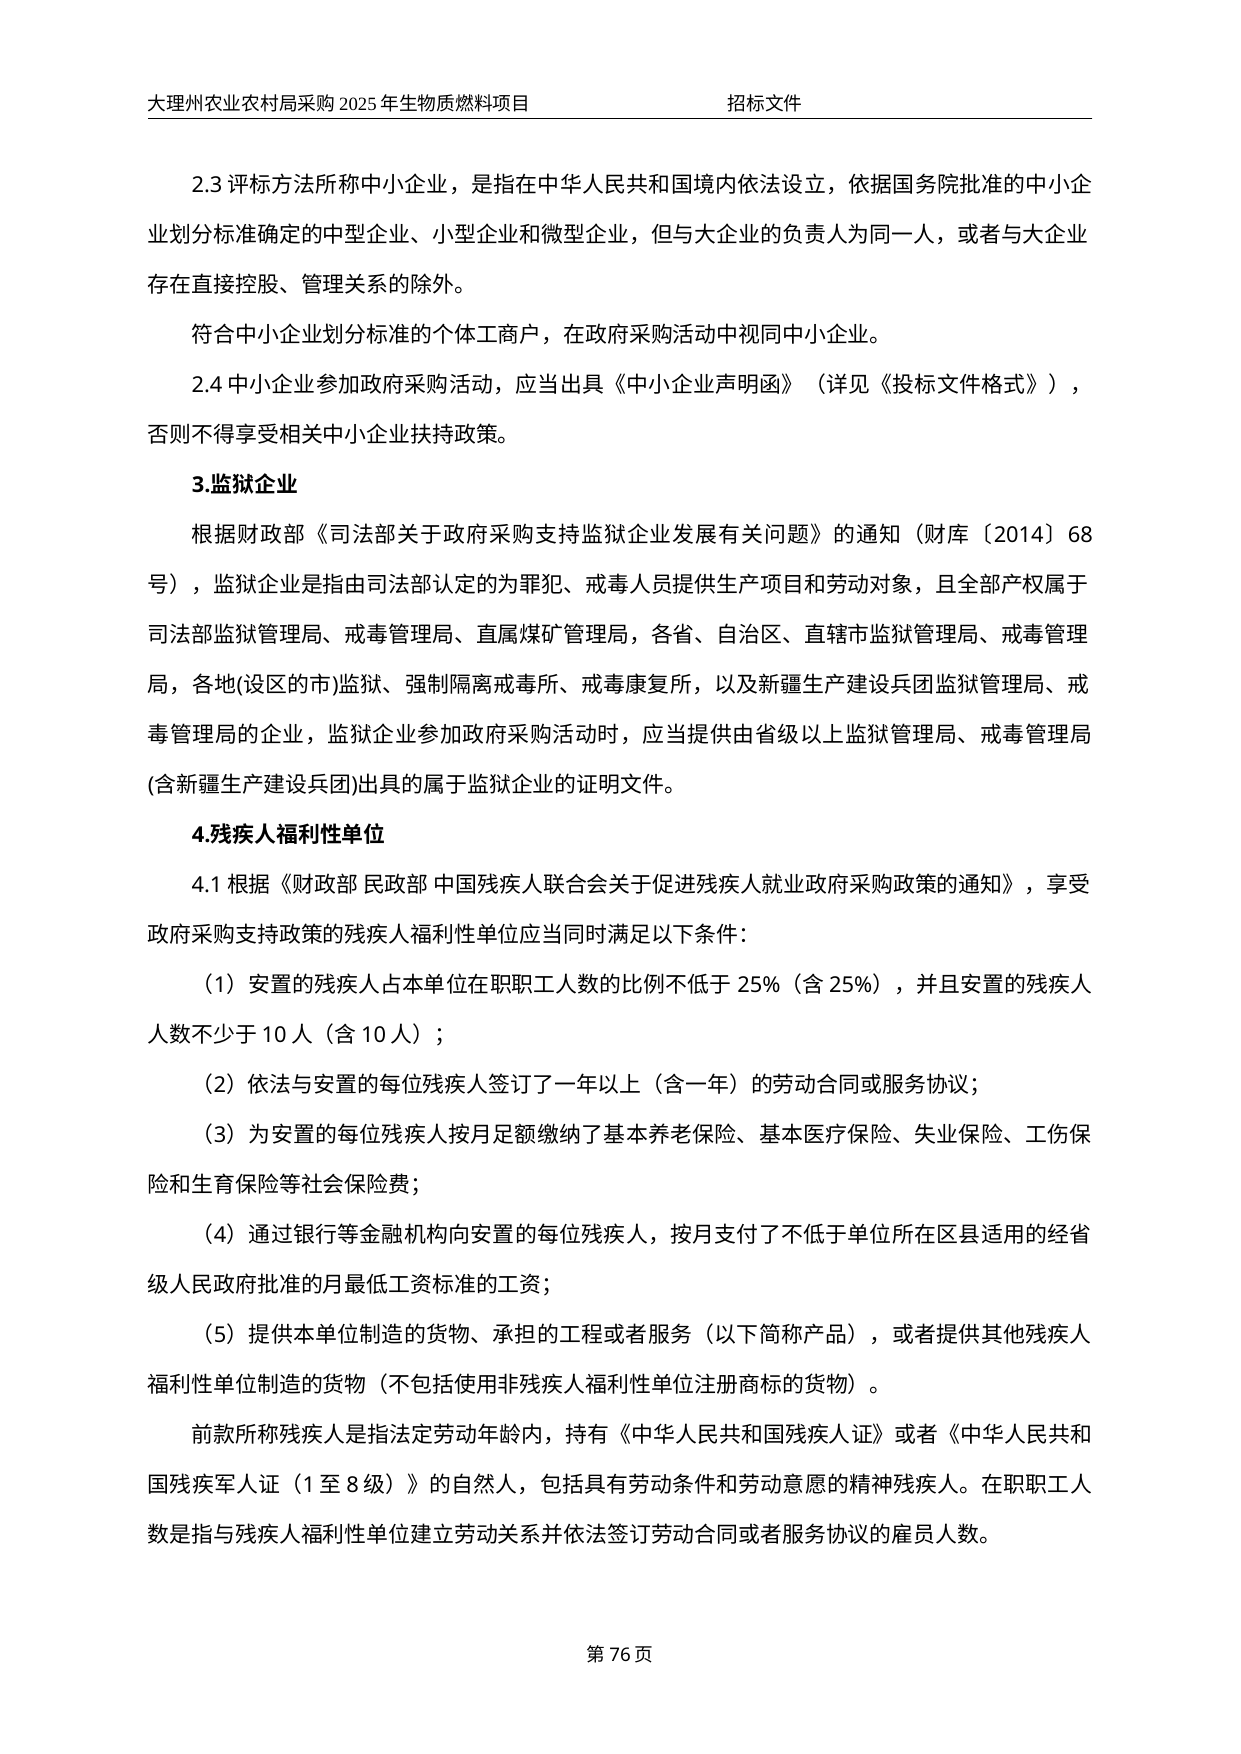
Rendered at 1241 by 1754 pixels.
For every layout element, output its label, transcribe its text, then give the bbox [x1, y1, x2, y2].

text （5）提供本单位制造的货物、承担的工程或者服务（以下简称产品），或者提供其他残疾人福利性单位制造的货物（不包括使用非残疾人福利性单位注册商标的货物）。 [148, 1303, 1092, 1403]
text （1）安置的残疾人占本单位在职职工人数的比例不低于25%（含25%），并且安置的残疾人人数不少于10人（含10人）； [148, 953, 1092, 1053]
text 4.残疾人福利性单位 [148, 803, 1092, 853]
text 4.1根据《财政部 民政部 中国残疾人联合会关于促进残疾人就业政府采购政策的通知》，享受政府采购支持政策的残疾人福利性单位应当同时满足以下条件： [148, 853, 1092, 953]
text 前款所称残疾人是指法定劳动年龄内，持有《中华人民共和国残疾人证》或者《中华人民共和国残疾军人证（1至8级）》的自然人，包括具有劳动条件和劳动意愿的精神残疾人。在职职工人数是指与残疾人福利性单位建立劳动关系并依法签订劳动合同或者服务协议的雇员人数。 [148, 1403, 1092, 1553]
text 2.3评标方法所称中小企业，是指在中华人民共和国境内依法设立，依据国务院批准的中小企业划分标准确定的中型企业、小型企业和微型企业，但与大企业的负责人为同一人，或者与大企业存在直接控股、管理关系的除外。 [148, 153, 1092, 303]
text 根据财政部《司法部关于政府采购支持监狱企业发展有关问题》的通知（财库〔2014〕68号），监狱企业是指由司法部认定的为罪犯、戒毒人员提供生产项目和劳动对象，且全部产权属于司法部监狱管理局、戒毒管理局、直属煤矿管理局，各省、自治区、直辖市监狱管理局、戒毒管理局，各地(设区的市)监狱、强制隔离戒毒所、戒毒康复所，以及新疆生产建设兵团监狱管理局、戒毒管理局的企业，监狱企业参加政府采购活动时，应当提供由省级以上监狱管理局、戒毒管理局(含新疆生产建设兵团)出具的属于监狱企业的证明文件。 [148, 503, 1092, 803]
text （2）依法与安置的每位残疾人签订了一年以上（含一年）的劳动合同或服务协议； [148, 1053, 1092, 1103]
text （4）通过银行等金融机构向安置的每位残疾人，按月支付了不低于单位所在区县适用的经省级人民政府批准的月最低工资标准的工资； [148, 1203, 1092, 1303]
text （3）为安置的每位残疾人按月足额缴纳了基本养老保险、基本医疗保险、失业保险、工伤保险和生育保险等社会保险费； [148, 1103, 1092, 1203]
text 3.监狱企业 [148, 453, 1092, 503]
text 符合中小企业划分标准的个体工商户，在政府采购活动中视同中小企业。 [148, 303, 1092, 353]
text 2.4中小企业参加政府采购活动，应当出具《中小企业声明函》（详见《投标文件格式》），否则不得享受相关中小企业扶持政策。 [148, 353, 1092, 453]
